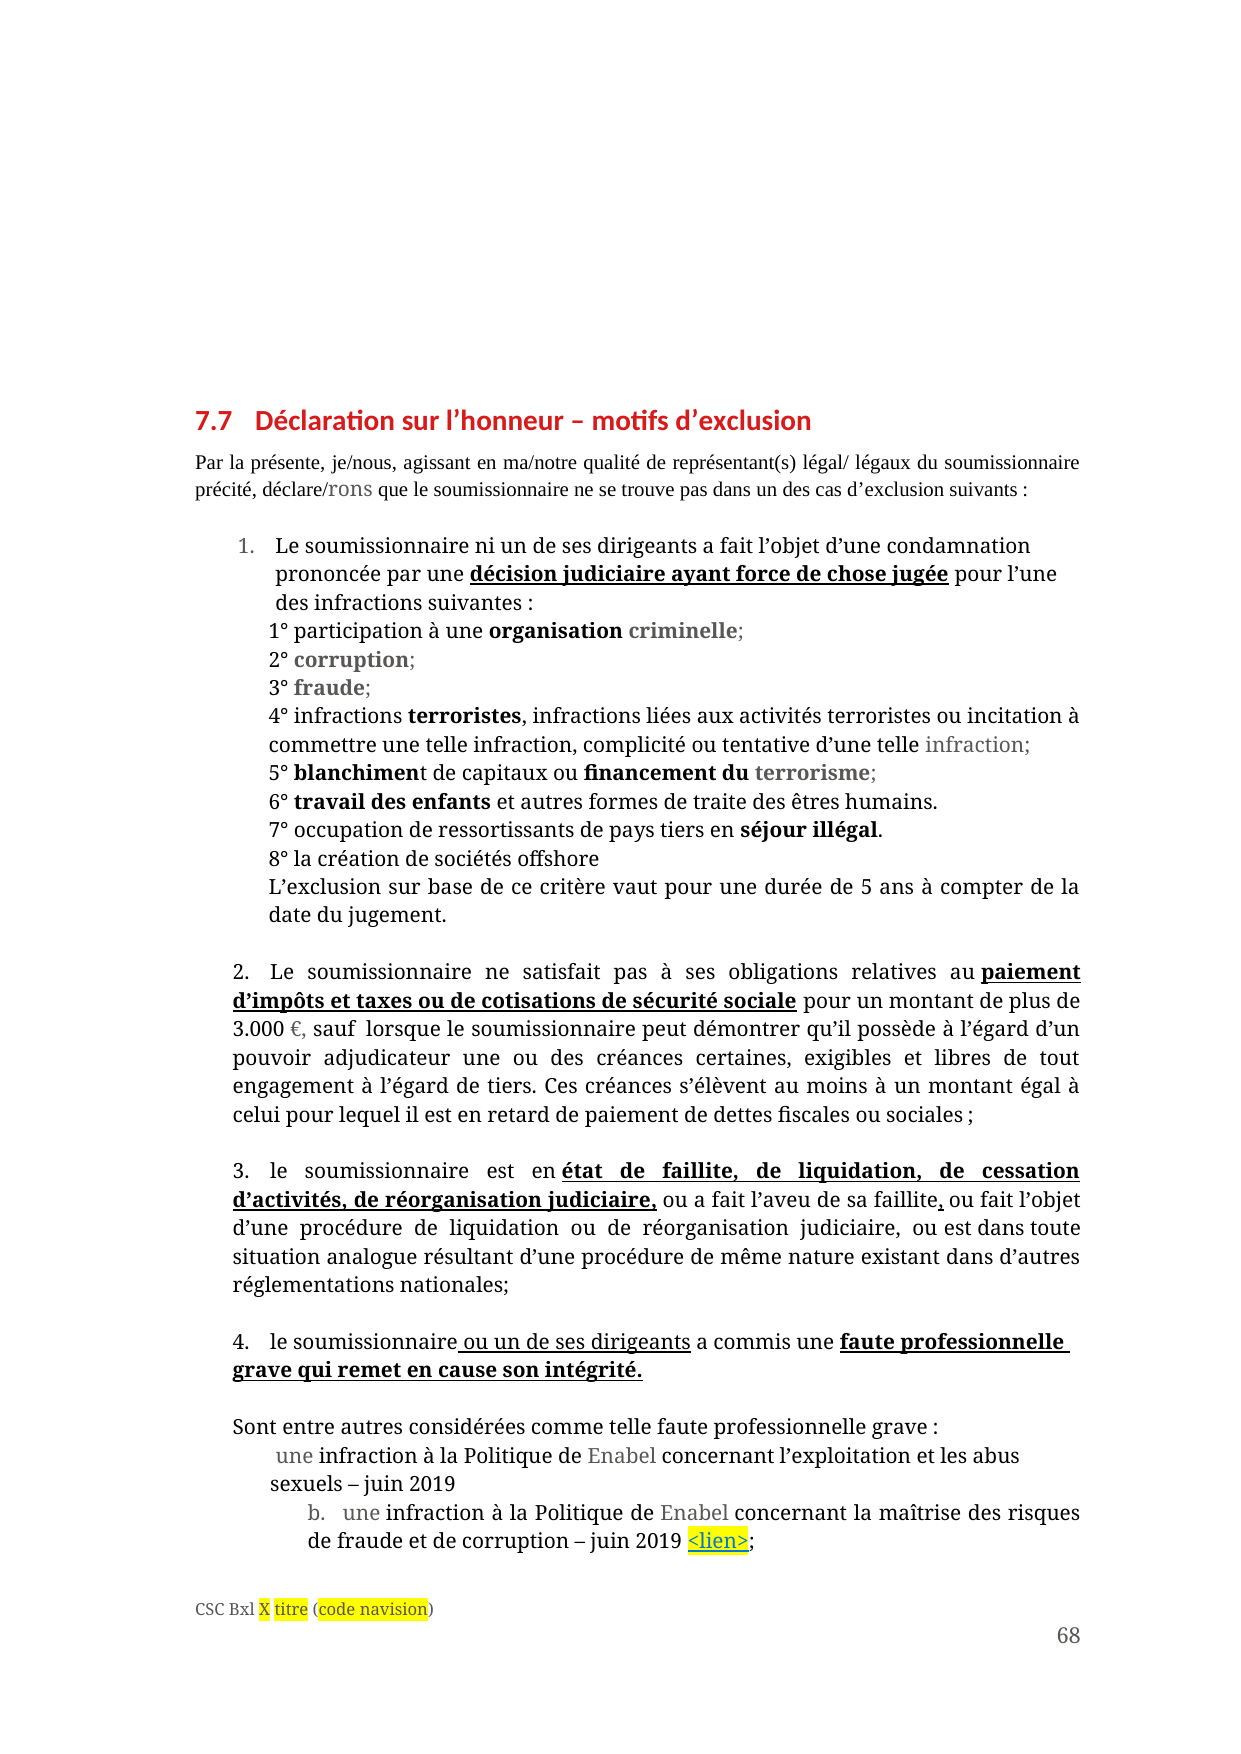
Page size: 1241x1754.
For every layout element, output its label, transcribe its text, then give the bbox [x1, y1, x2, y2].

text 3° fraude; [195, 673, 1081, 702]
list Le soumissionnaire ne satisfait pas à ses obligations relatives au paiement d’impôts et taxes ou de cotisations de sécurité sociale pour un montant de plus de 3.000 €, sauf lorsque le soumissionnaire peut démontrer qu’il possède à l’égard d’un pouvoir adjudicateur une ou des créances certaines, exigibles et libres de tout engagement à l’égard de tiers. Ces créances s’élèvent au moins à un montant égal à celui pour lequel il est en retard de paiement de dettes fiscales ou sociales ; [232, 957, 1081, 1128]
text 6° travail des enfants et autres formes de traite des êtres humains. [195, 787, 1081, 815]
list une infraction à la Politique de Enabel concernant la maîtrise des risques de fraude et de corruption – juin 2019 <lien>; [307, 1498, 1081, 1555]
text 8° la création de sociétés offshore [195, 844, 1081, 872]
list le soumissionnaire est en état de faillite, de liquidation, de cessation d’activités, de réorganisation judiciaire, ou a fait l’aveu de sa faillite, ou fait l’objet d’une procédure de liquidation ou de réorganisation judiciaire, ou est dans toute situation analogue résultant d’une procédure de même nature existant dans d’autres réglementations nationales; [232, 1157, 1081, 1299]
text 1° participation à une organisation criminelle; [195, 616, 1081, 645]
text 5° blanchiment de capitaux ou financement du terrorisme; [195, 758, 1081, 787]
list le soumissionnaire ou un de ses dirigeants a commis une faute professionnelle grave qui remet en cause son intégrité. Sont entre autres considérées comme telle faute professionnelle grave : [232, 1327, 1081, 1441]
text 7° occupation de ressortissants de pays tiers en séjour illégal. [195, 815, 1081, 844]
text 4° infractions terroristes, infractions liées aux activités terroristes ou incitation à commettre une telle infraction, complicité ou tentative d’une telle infraction; [268, 702, 1081, 758]
subtitle Déclaration sur l’honneur – motifs d’exclusion [195, 402, 1081, 437]
list Le soumissionnaire ni un de ses dirigeants a fait l’objet d’une condamnation prononcée par une décision judiciaire ayant force de chose jugée pour l’une des infractions suivantes : [238, 531, 1081, 616]
text une infraction à la Politique de Enabel concernant l’exploitation et les abus sexuels – juin 2019 [270, 1441, 1081, 1498]
text 2° corruption; [195, 645, 1081, 673]
text Par la présente, je/nous, agissant en ma/notre qualité de représentant(s) légal/ légaux du soumissionnaire précité, déclare/rons que le soumissionnaire ne se trouve pas dans un des cas d’exclusion suivants : [195, 450, 1081, 502]
text L’exclusion sur base de ce critère vaut pour une durée de 5 ans à compter de la date du jugement. [268, 872, 1081, 929]
